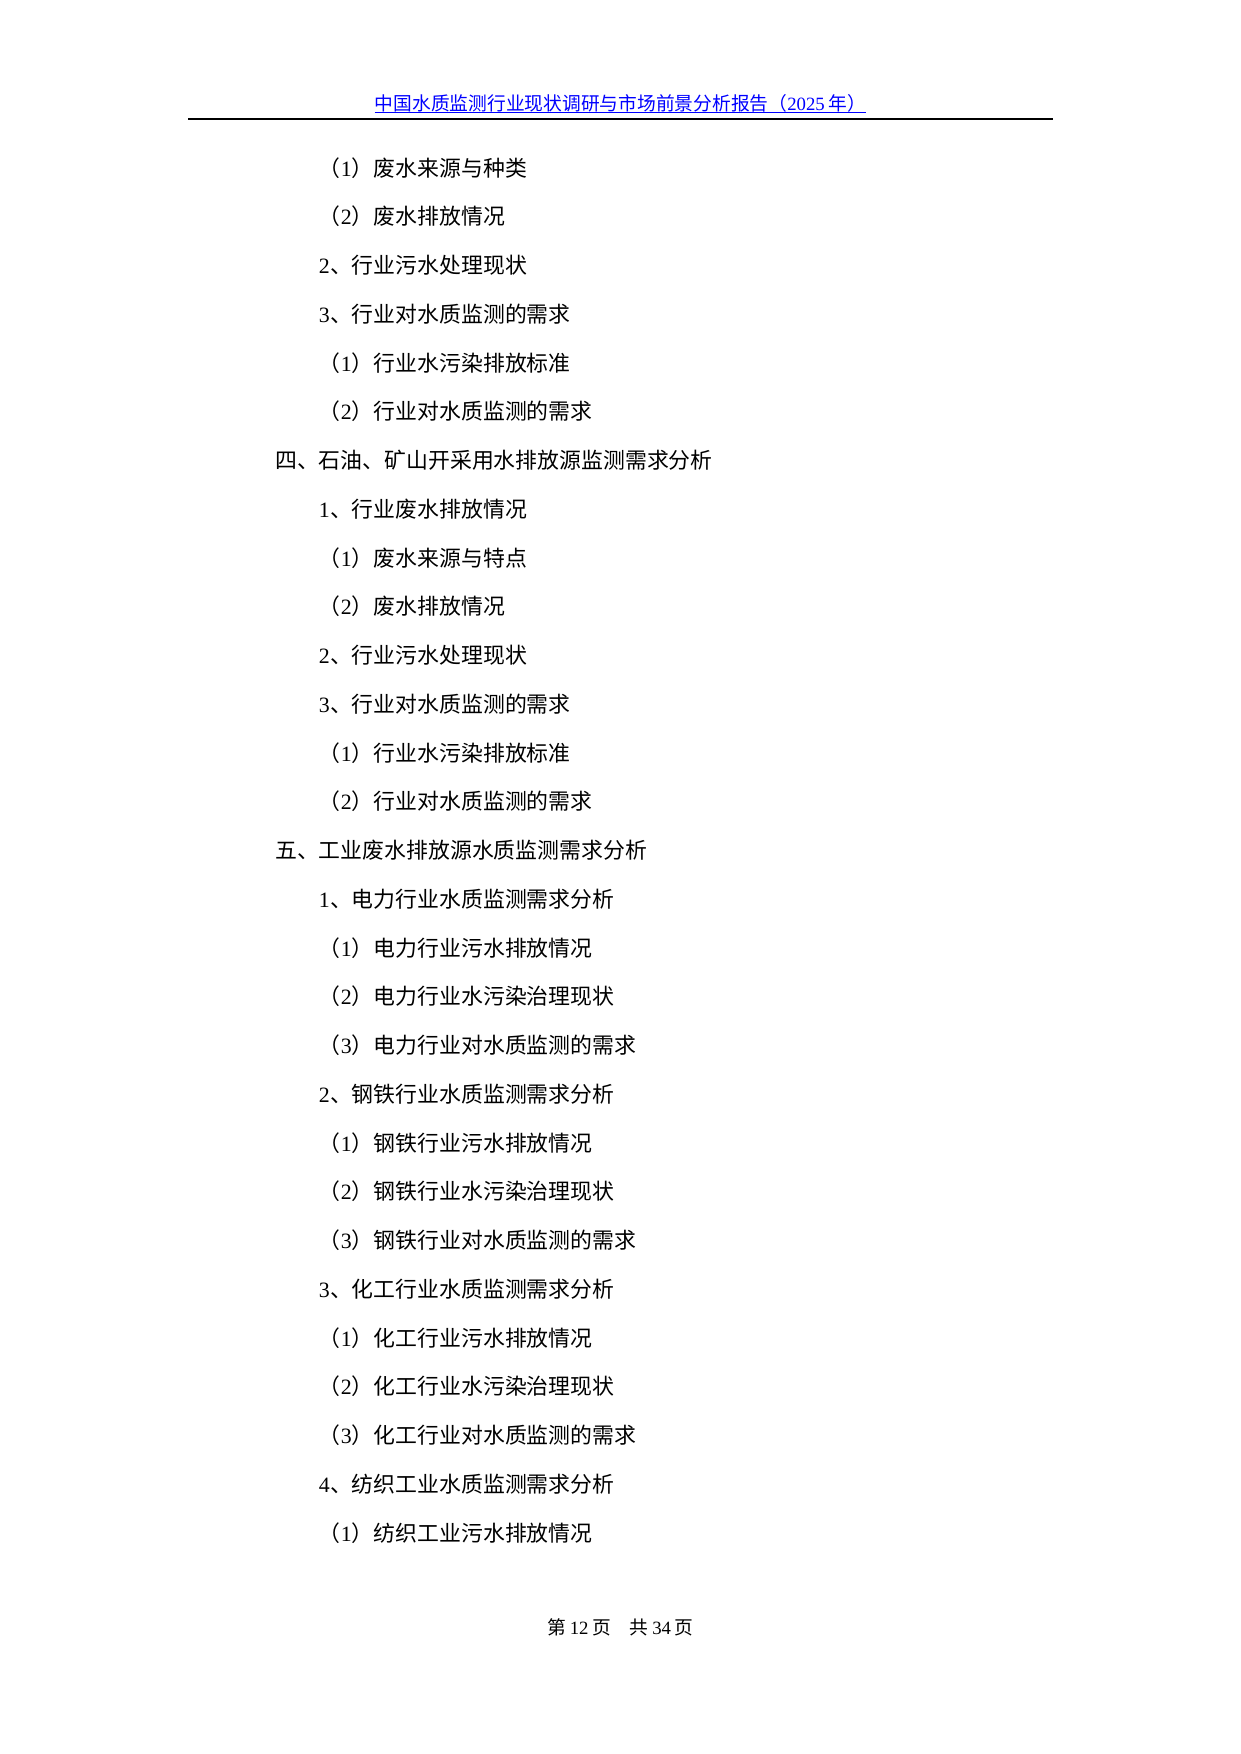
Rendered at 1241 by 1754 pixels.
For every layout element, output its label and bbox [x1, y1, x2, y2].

text [187, 150, 1053, 1548]
